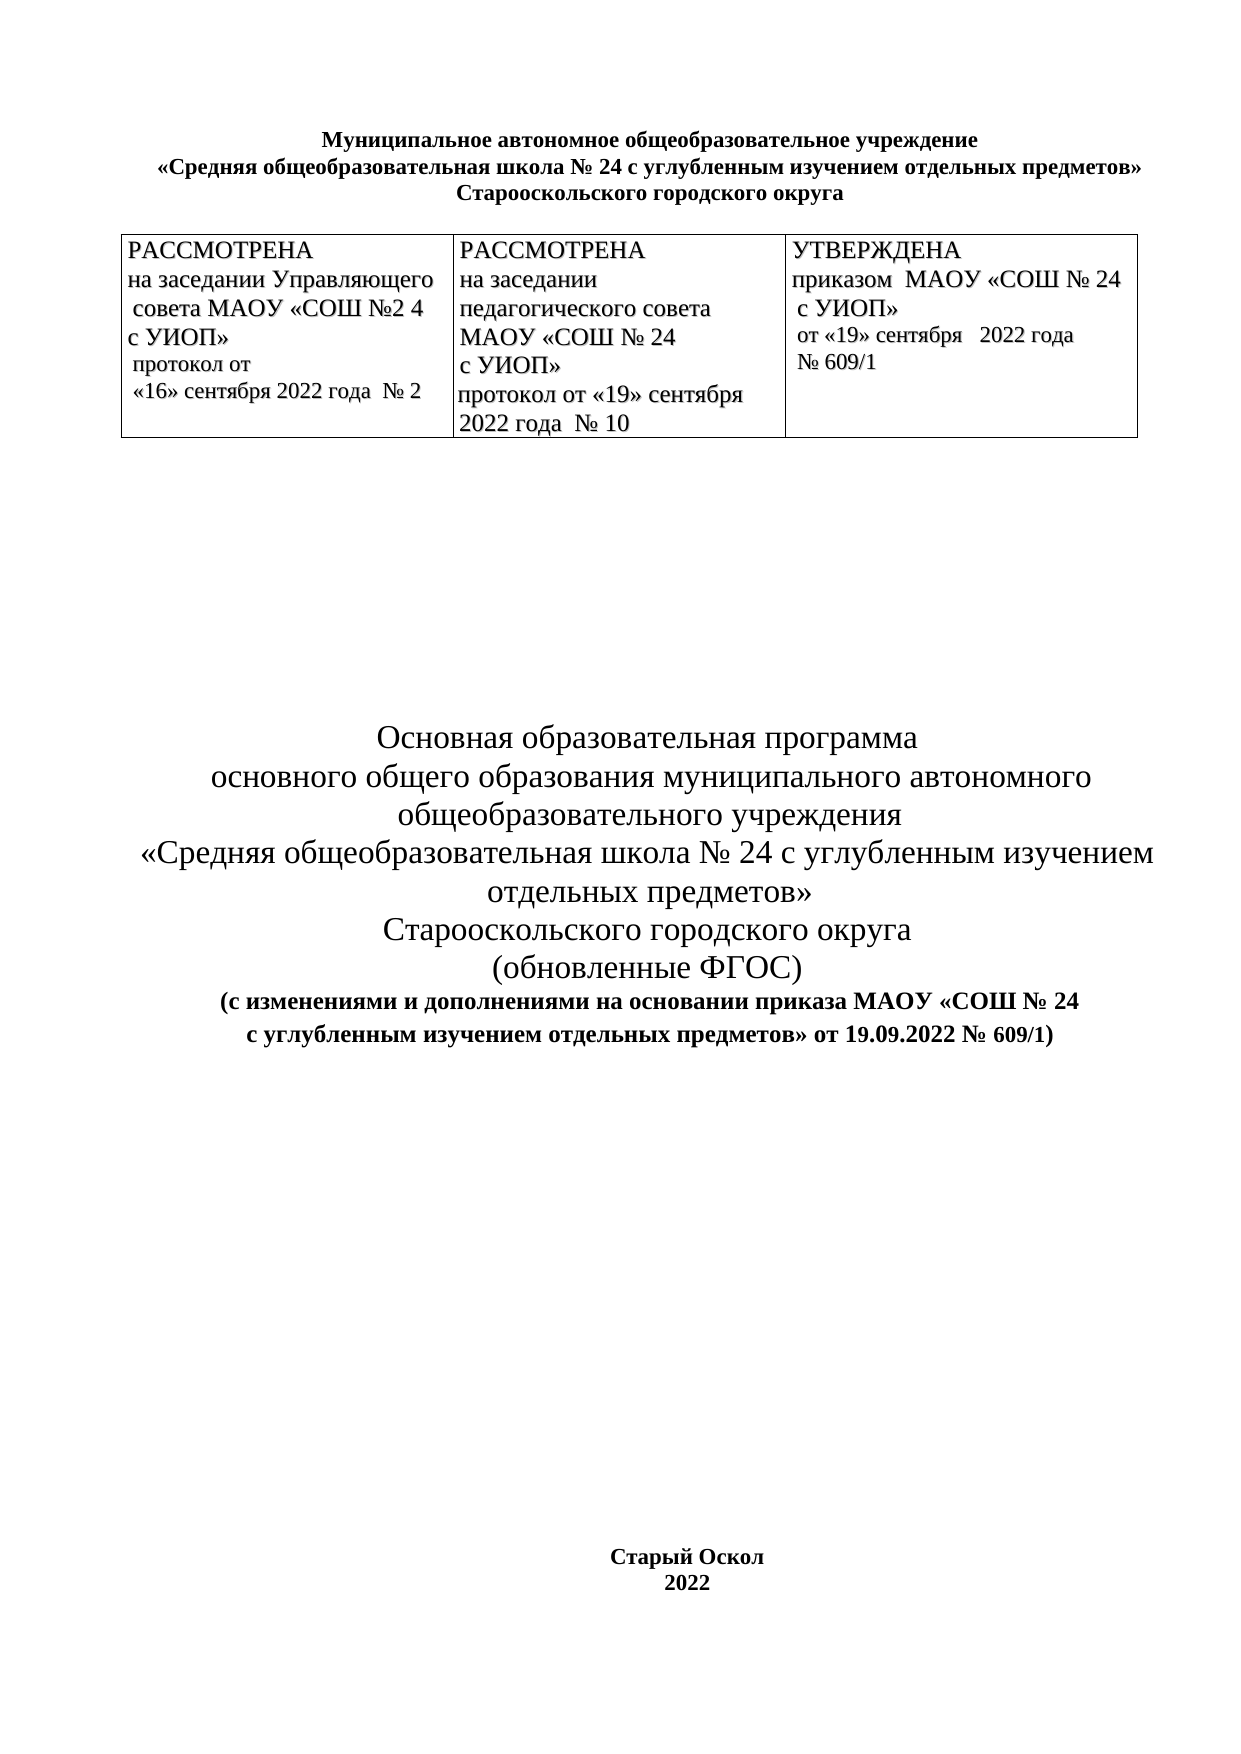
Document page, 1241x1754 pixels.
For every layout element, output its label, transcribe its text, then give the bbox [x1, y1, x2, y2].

text Старый Оскол [137, 1543, 1167, 1569]
text Старооскольского городского округа [128, 909, 1167, 947]
text «Средняя общеобразовательная школа № 24 с углубленным изучением отдельных предметов» [133, 153, 1167, 179]
text «Средняя общеобразовательная школа № 24 с углубленным изучением отдельных предметов» [128, 832, 1167, 909]
table_header РАССМОТРЕНА на заседании Управляющего совета МАОУ «СОШ №2 4 с УИОП» протокол от «16» сентября 2022 года № 2 [122, 235, 453, 437]
text Основная образовательная программа [128, 717, 1167, 756]
text Старооскольского городского округа [133, 179, 1167, 206]
table_header УТВЕРЖДЕНА приказом МАОУ «СОШ № 24 с УИОП» от «19» сентября 2022 года № 609/1 [786, 235, 1137, 437]
text (с изменениями и дополнениями на основании приказа МАОУ «СОШ № 24 с углубленным изучением отдельных предметов» от 19.09.2022 № 609/1) [133, 986, 1167, 1048]
table_header РАССМОТРЕНА на заседании педагогического совета МАОУ «СОШ № 24 с УИОП» протокол от «19» сентября 2022 года № 10 [454, 235, 785, 437]
text (обновленные ФГОС) [128, 947, 1167, 986]
text Муниципальное автономное общеобразовательное учреждение [133, 126, 1167, 153]
text основного общего образования муниципального автономного общеобразовательного учреждения [128, 756, 1167, 832]
text 2022 [137, 1569, 1167, 1596]
